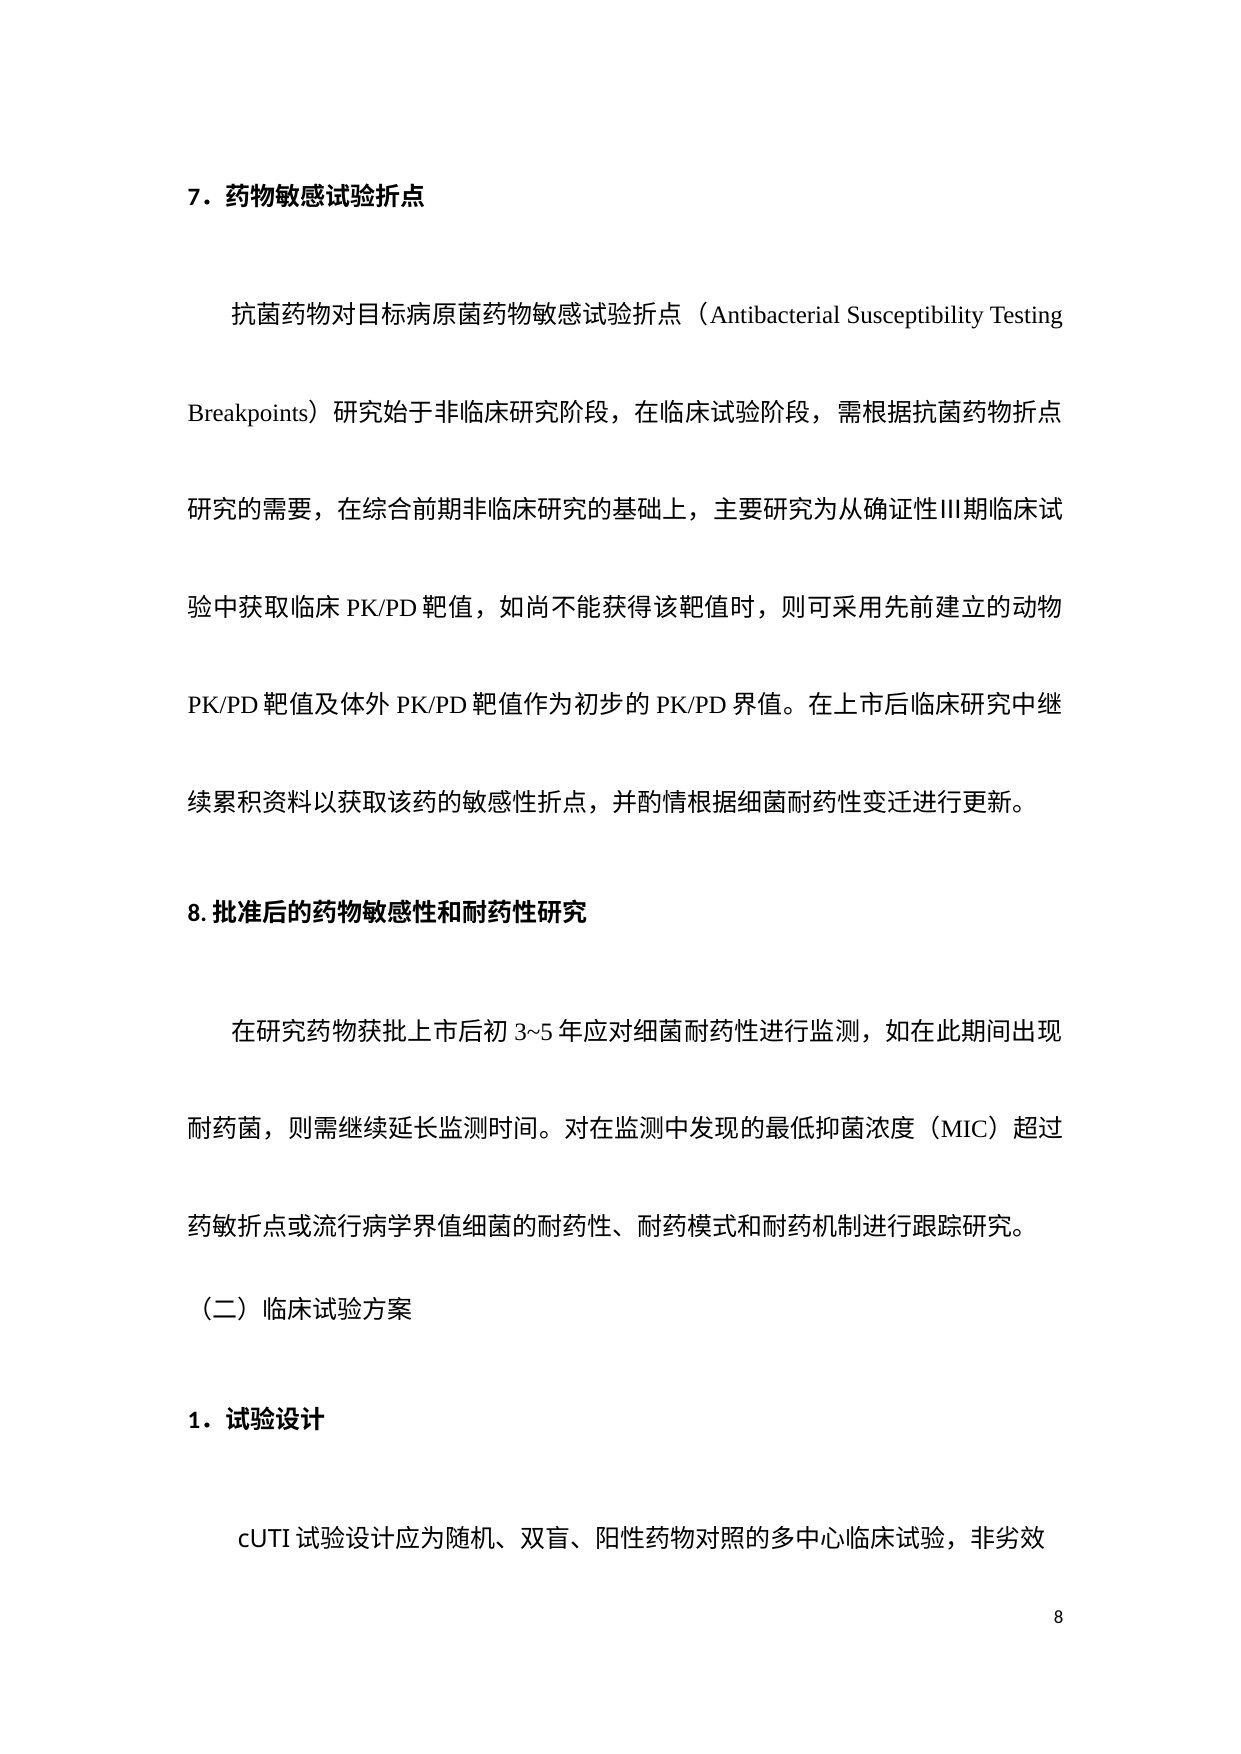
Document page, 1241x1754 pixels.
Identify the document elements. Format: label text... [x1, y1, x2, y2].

subtitle 8. 批准后的药物敏感性和耐药性研究 [187, 878, 1063, 943]
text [187, 1504, 1063, 1569]
subtitle （二）临床试验方案 [187, 1275, 1063, 1340]
subtitle 7．药物敏感试验折点 [187, 162, 1063, 227]
subtitle 1．试验设计 [187, 1385, 1063, 1450]
text 抗菌药物对目标病原菌药物敏感试验折点（Antibacterial Susceptibility Testing Breakpoints）研究始于非临床研究阶段，在临床试验阶段，需根据抗菌药物折点研究的需要，在综合前期非临床研究的基础上，主要研究为从确证性Ⅲ期临床试验中获取临床PK/PD靶值，如尚不能获得该靶值时，则可采用先前建立的动物PK/PD靶值及体外PK/PD靶值作为初步的PK/PD界值。在上市后临床研究中继续累积资料以获取该药的敏感性折点，并酌情根据细菌耐药性变迁进行更新。 [187, 281, 1063, 833]
text 在研究药物获批上市后初3~5年应对细菌耐药性进行监测，如在此期间出现耐药菌，则需继续延长监测时间。对在监测中发现的最低抑菌浓度（MIC）超过药敏折点或流行病学界值细菌的耐药性、耐药模式和耐药机制进行跟踪研究。 [187, 997, 1063, 1257]
